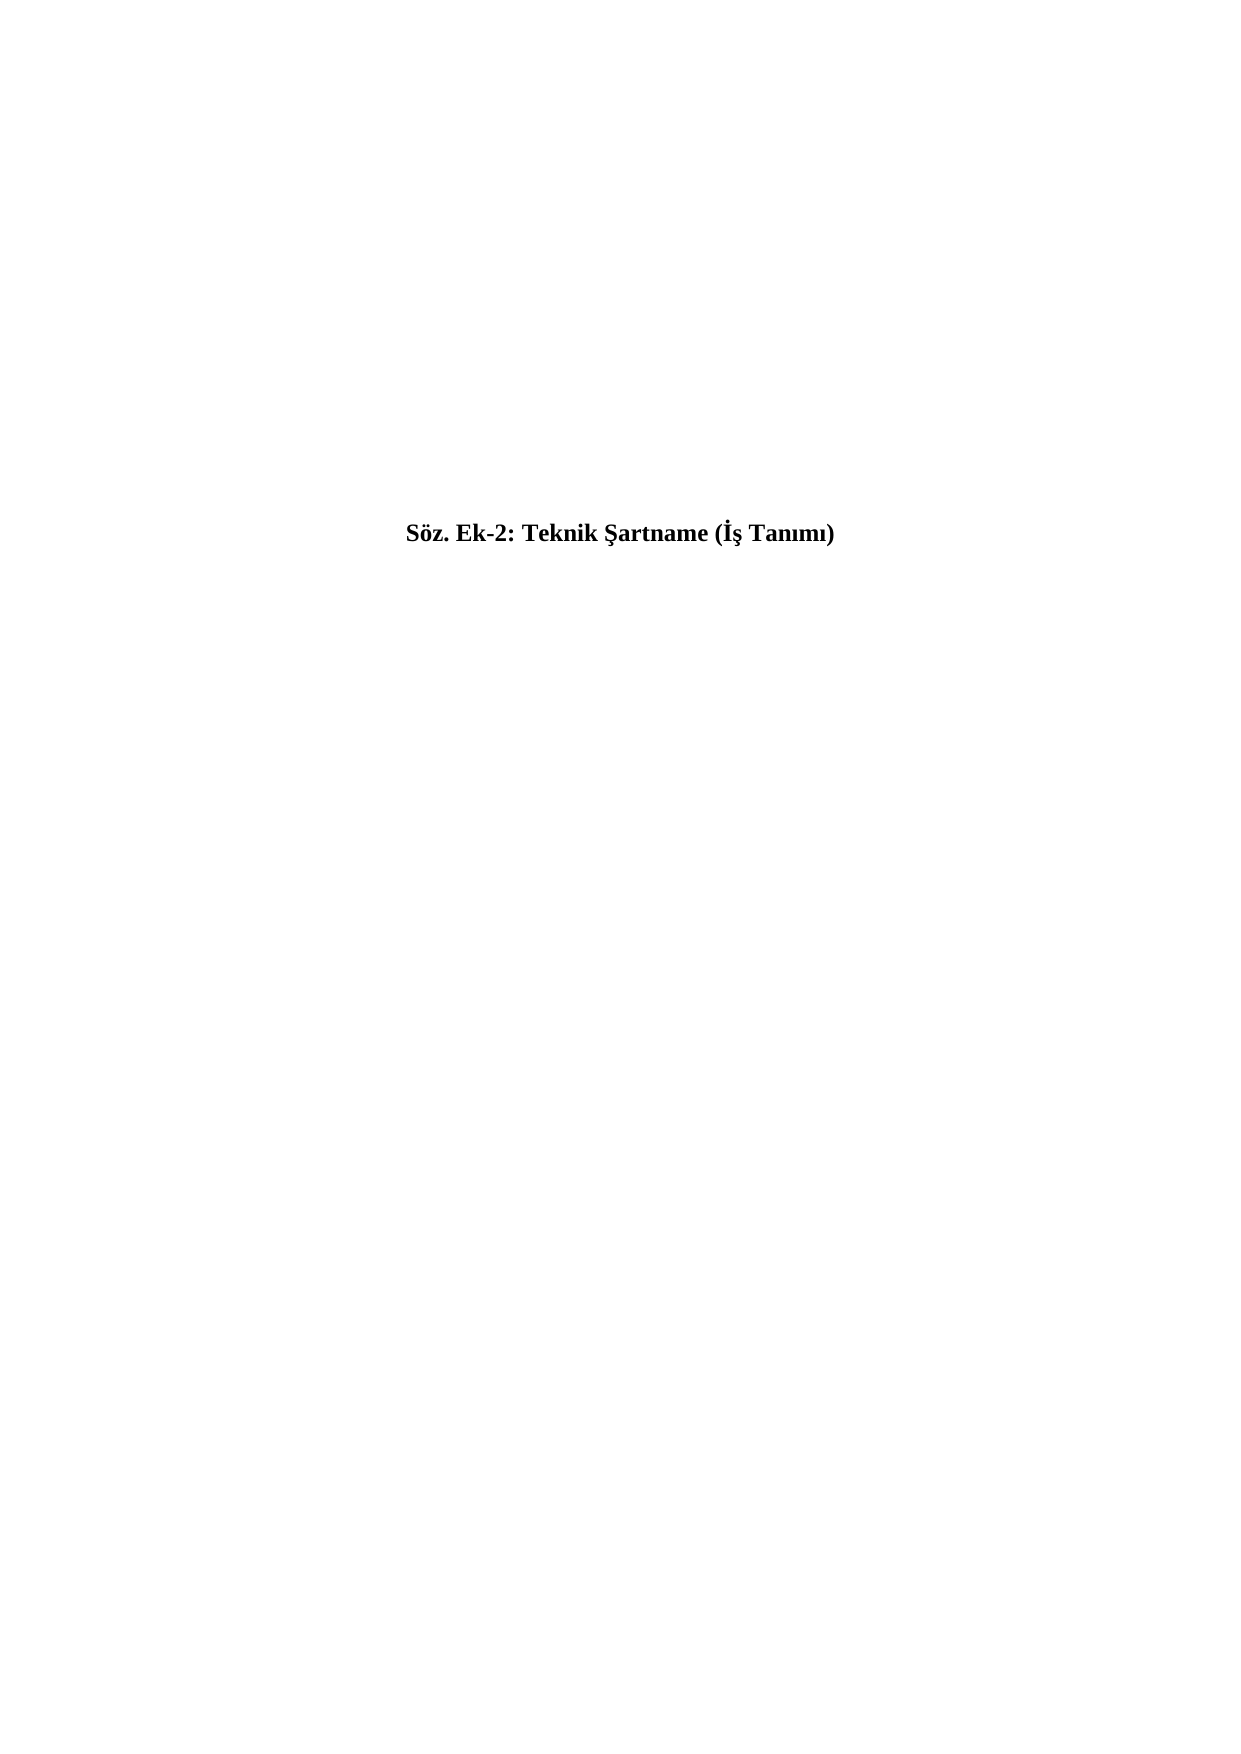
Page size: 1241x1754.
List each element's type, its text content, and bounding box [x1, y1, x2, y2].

subtitle Söz. Ek-2: Teknik Şartname (İş Tanımı) [148, 518, 1093, 547]
